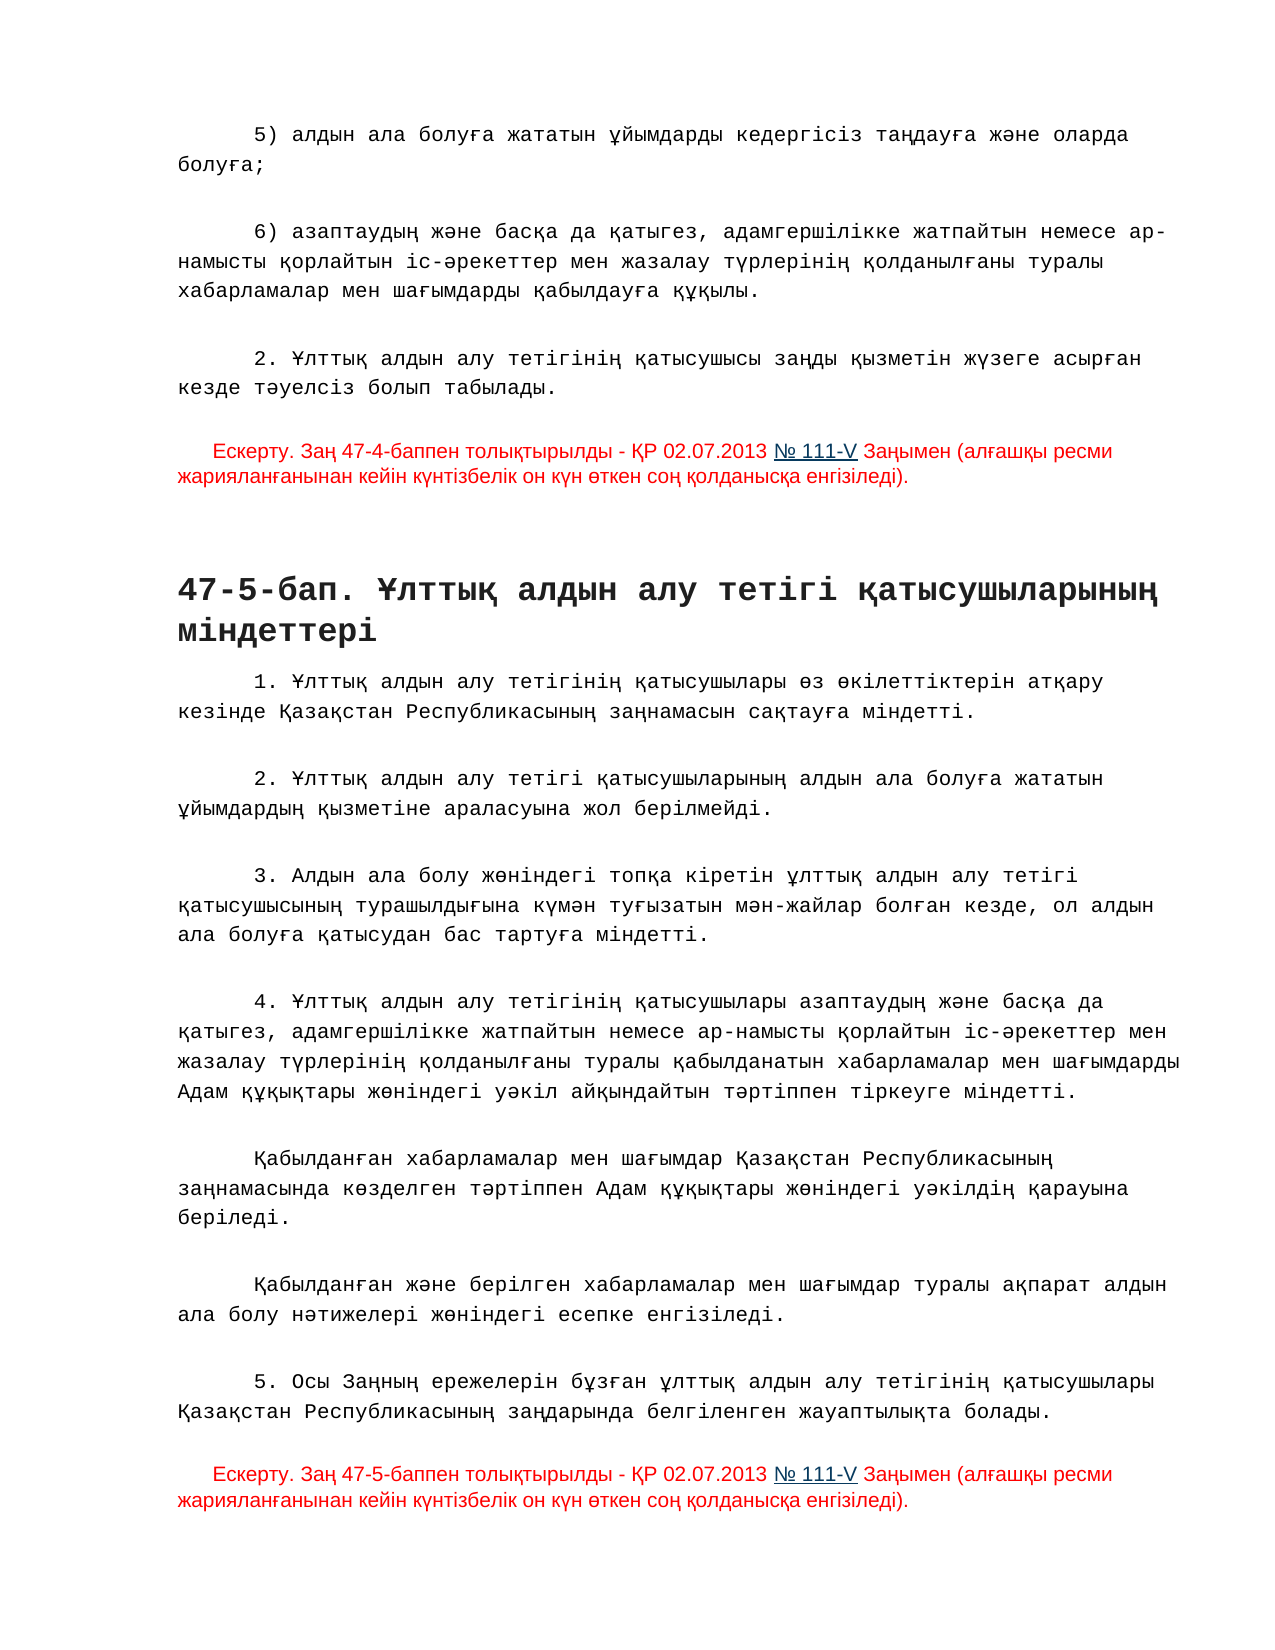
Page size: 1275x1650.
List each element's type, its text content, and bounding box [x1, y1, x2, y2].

text 1. Ұлттық алдын алу тетігінің қатысушылары өз өкілеттіктерін атқару кезінде Қазақстан Республикасының заңнамасын сақтауға міндетті. [177, 665, 1186, 724]
text 5. Осы Заңның ережелерін бұзған ұлттық алдын алу тетігінің қатысушылары Қазақстан Республикасының заңдарында белгіленген жауаптылықта болады. [177, 1365, 1186, 1424]
subtitle 47-5-бап. Ұлттық алдын алу тетігі қатысушыларының міндеттері [177, 570, 1186, 651]
text Ескерту. Заң 47-4-баппен толықтырылды - ҚР 02.07.2013 № 111-V Заңымен (алғашқы ресми жарияланғанынан кейін күнтізбелік он күн өткен соң қолданысқа енгізіледі). [177, 438, 1186, 544]
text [177, 1462, 1186, 1512]
text 2. Ұлттық алдын алу тетігі қатысушыларының алдын ала болуға жататын ұйымдардың қызметіне араласуына жол берілмейді. [177, 762, 1186, 821]
text 5) алдын ала болуға жататын ұйымдарды кедергісіз таңдауға және оларда болуға; [177, 118, 1186, 177]
text 4. Ұлттық алдын алу тетігінің қатысушылары азаптаудың және басқа да қатыгез, адамгершiлiкке жатпайтын немесе ар-намысты қорлайтын iс-әрекеттер мен жазалау түрлерінің қолданылғаны туралы қабылданатын хабарламалар мен шағымдарды Адам құқықтары жөнiндегi уәкiл айқындайтын тәртіппен тіркеуге міндетті. [177, 986, 1186, 1104]
text Қабылданған хабарламалар мен шағымдар Қазақстан Республикасының заңнамасында көзделген тәртіппен Адам құқықтары жөнiндегi уәкiлдің қарауына беріледі. [177, 1142, 1186, 1231]
text Қабылданған және берілген хабарламалар мен шағымдар туралы ақпарат алдын ала болу нәтижелері жөніндегі есепке енгізіледі. [177, 1268, 1186, 1328]
text 3. Алдын ала болу жөніндегі топқа кіретін ұлттық алдын алу тетігі қатысушысының турашылдығына күмән туғызатын мән-жайлар болған кезде, ол алдын ала болуға қатысудан бас тартуға міндетті. [177, 859, 1186, 948]
text 6) азаптаудың және басқа да қатыгез, адамгершiлiкке жатпайтын немесе ар-намысты қорлайтын iс-әрекеттер мен жазалау түрлерінің қолданылғаны туралы хабарламалар мен шағымдарды қабылдауға құқылы. [177, 215, 1186, 304]
text 2. Ұлттық алдын алу тетігінің қатысушысы заңды қызметін жүзеге асырған кезде тәуелсіз болып табылады. [177, 342, 1186, 401]
